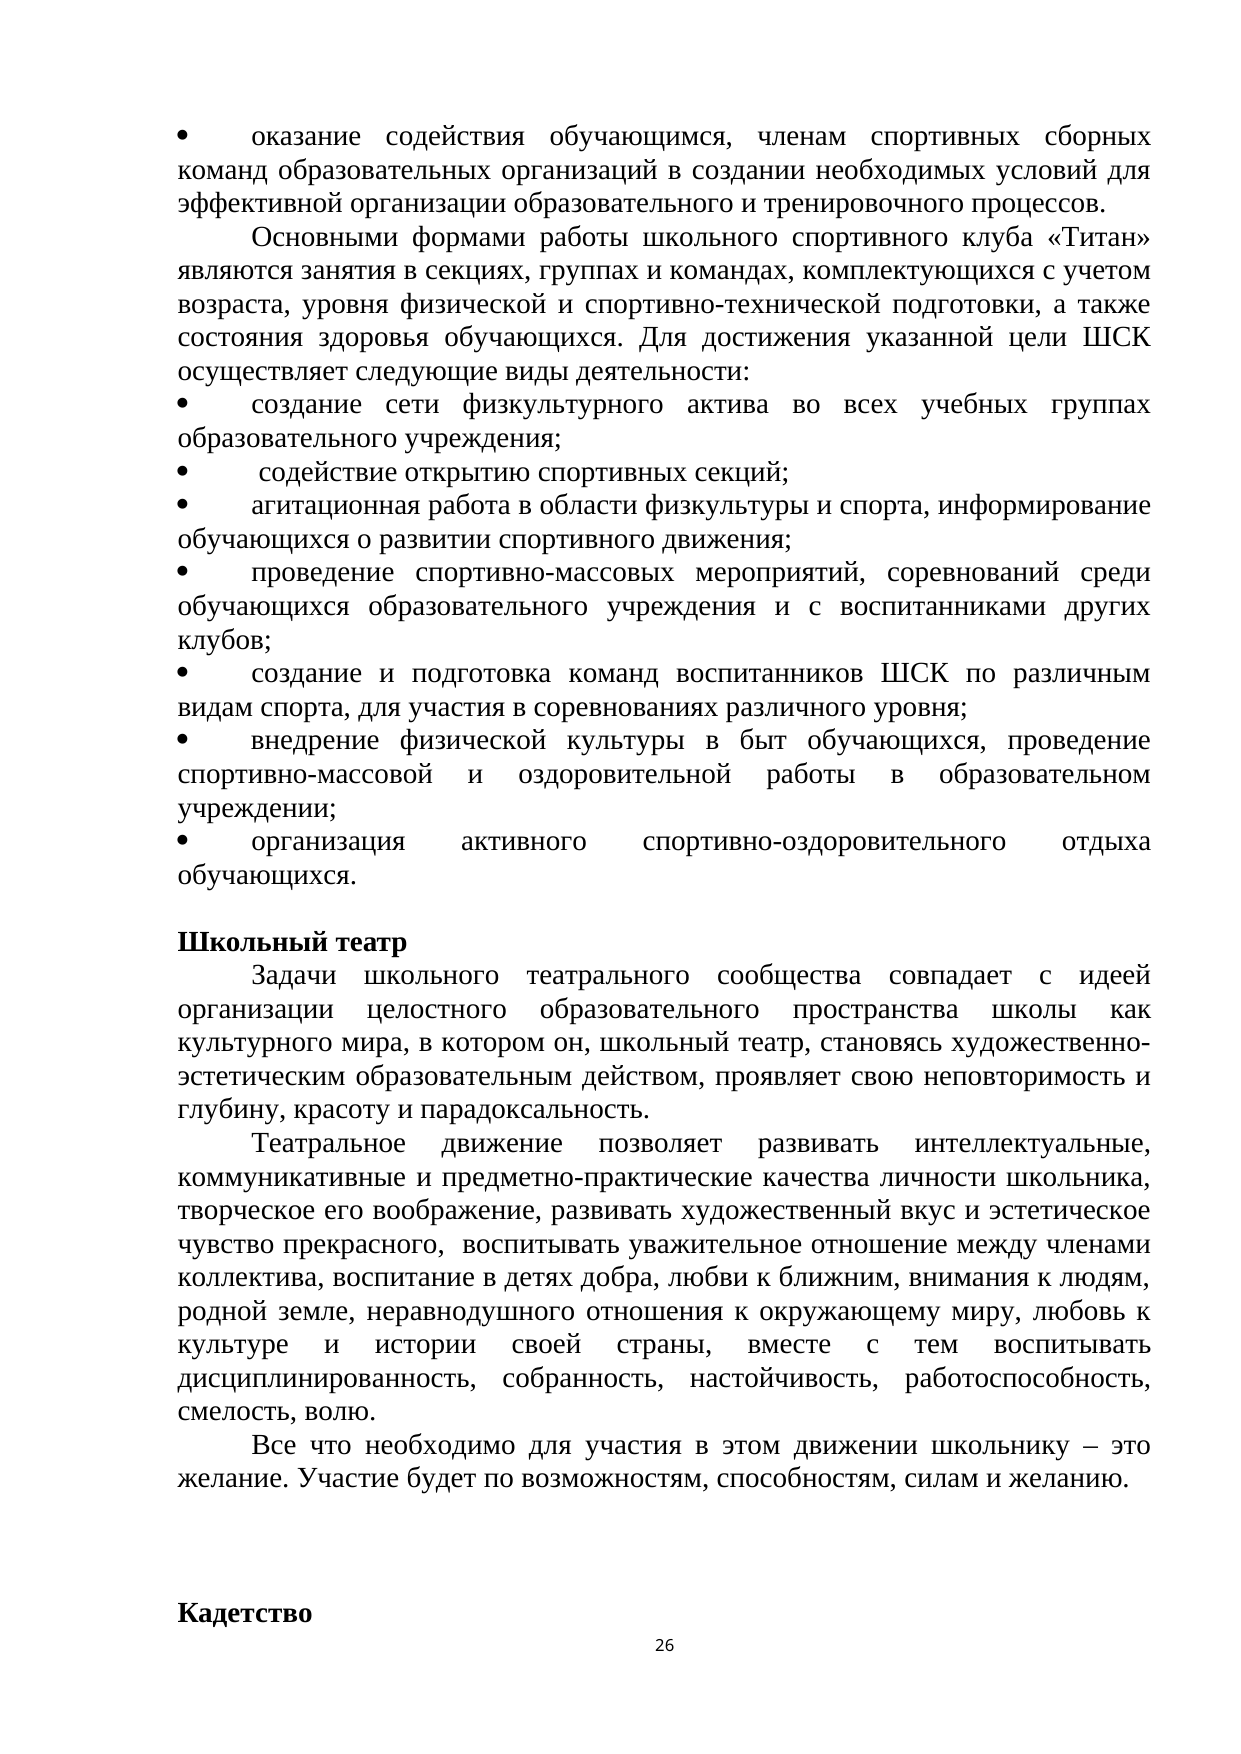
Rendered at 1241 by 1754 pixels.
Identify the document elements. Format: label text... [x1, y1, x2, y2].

text содействие открытию спортивных секций; [177, 454, 1152, 487]
text Театральное движение позволяет развивать интеллектуальные, коммуникативные и предметно-практические качества личности школьника, творческое его воображение, развивать художественный вкус и эстетическое чувство прекрасного, воспитывать уважительное отношение между членами коллектива, воспитание в детях добра, любви к ближним, внимания к людям, родной земле, неравнодушного отношения к окружающему миру, любовь к культуре и истории своей страны, вместе с тем воспитывать дисциплинированность, собранность, настойчивость, работоспособность, смелость, волю. [177, 1125, 1152, 1427]
text создание сети физкультурного актива во всех учебных группах образовательного учреждения; [177, 387, 1152, 454]
text внедрение физической культуры в быт обучающихся, проведение спортивно-массовой и оздоровительной работы в образовательном учреждении; [177, 722, 1152, 823]
text агитационная работа в области физкультуры и спорта, информирование обучающихся о развитии спортивного движения; [177, 487, 1152, 554]
text Задачи школьного театрального сообщества совпадает с идеей организации целостного образовательного пространства школы как культурного мира, в котором он, школьный театр, становясь художественно-эстетическим образовательным действом, проявляет свою неповторимость и глубину, красоту и парадоксальность. [177, 957, 1152, 1125]
text Основными формами работы школьного спортивного клуба «Титан» являются занятия в секциях, группах и командах, комплектующихся с учетом возраста, уровня физической и спортивно-технической подготовки, а также состояния здоровья обучающихся. Для достижения указанной цели ШСК осуществляет следующие виды деятельности: [177, 219, 1152, 387]
text Все что необходимо для участия в этом движении школьнику – это желание. Участие будет по возможностям, способностям, силам и желанию. [177, 1427, 1152, 1494]
text оказание содействия обучающимся, членам спортивных сборных команд образовательных организаций в создании необходимых условий для эффективной организации образовательного и тренировочного процессов. [177, 118, 1152, 219]
text Кадетство [177, 1595, 1152, 1628]
text организация активного спортивно-оздоровительного отдыха обучающихся. [177, 823, 1152, 890]
text создание и подготовка команд воспитанников ШСК по различным видам спорта, для участия в соревнованиях различного уровня; [177, 655, 1152, 722]
text Школьный театр [177, 924, 1152, 957]
text проведение спортивно-массовых мероприятий, соревнований среди обучающихся образовательного учреждения и с воспитанниками других клубов; [177, 554, 1152, 655]
